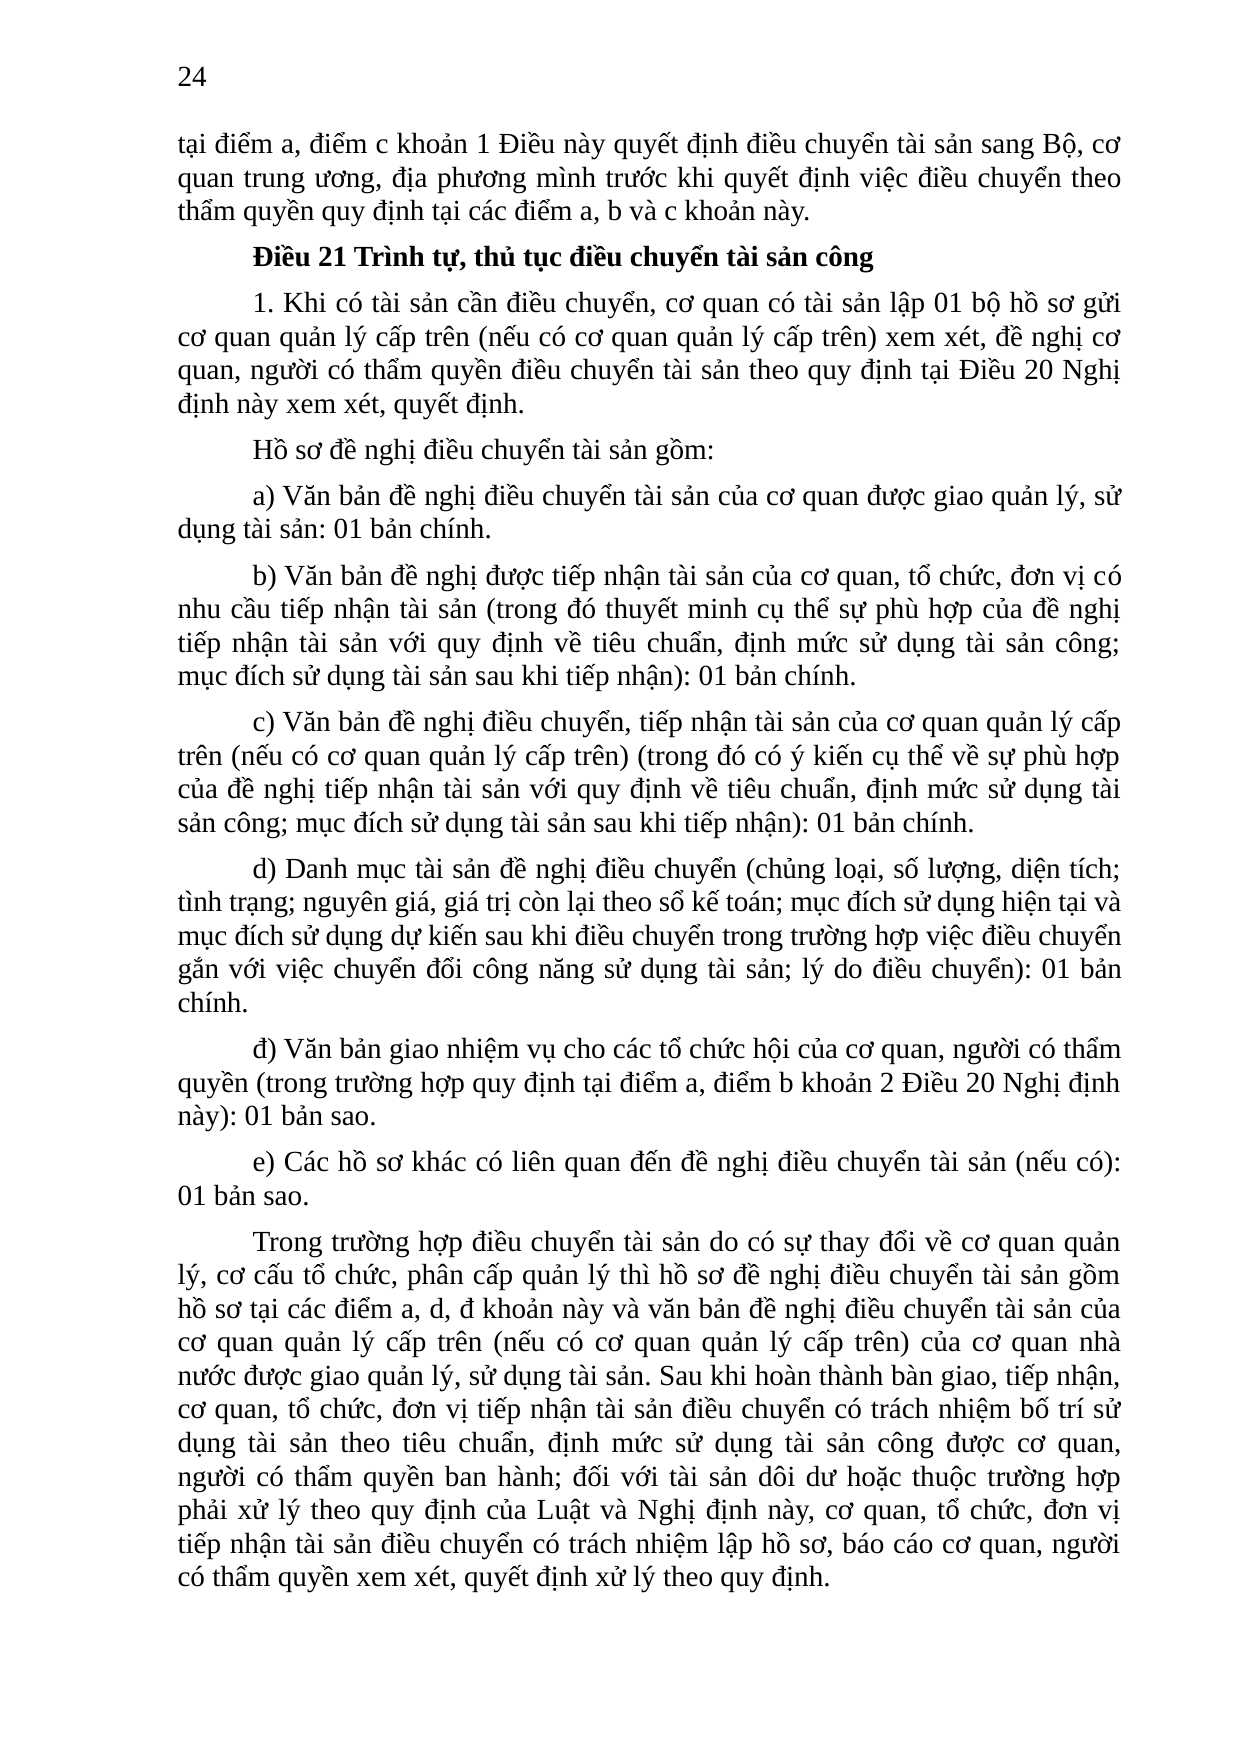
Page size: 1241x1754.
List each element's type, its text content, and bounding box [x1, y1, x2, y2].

text Trong trường hợp điều chuyển tài sản do có sự thay đổi về cơ quan quản lý, cơ cấu tổ chức, phân cấp quản lý thì hồ sơ đề nghị điều chuyển tài sản gồm hồ sơ tại các điểm a, d, đ khoản này và văn bản đề nghị điều chuyển tài sản của cơ quan quản lý cấp trên (nếu có cơ quan quản lý cấp trên) của cơ quan nhà nước được giao quản lý, sử dụng tài sản. Sau khi hoàn thành bàn giao, tiếp nhận, cơ quan, tổ chức, đơn vị tiếp nhận tài sản điều chuyển có trách nhiệm bố trí sử dụng tài sản theo tiêu chuẩn, định mức sử dụng tài sản công được cơ quan, người có thẩm quyền ban hành; đối với tài sản dôi dư hoặc thuộc trường hợp phải xử lý theo quy định của Luật và Nghị định này, cơ quan, tổ chức, đơn vị tiếp nhận tài sản điều chuyển có trách nhiệm lập hồ sơ, báo cáo cơ quan, người có thẩm quyền xem xét, quyết định xử lý theo quy định. [177, 1224, 1122, 1593]
subtitle Điều Trình tự, thủ tục điều chuyển tài sản công [177, 239, 1122, 273]
text c) Văn bản đề nghị điều chuyển, tiếp nhận tài sản của cơ quan quản lý cấp trên (nếu có cơ quan quản lý cấp trên) (trong đó có ý kiến cụ thể về sự phù hợp của đề nghị tiếp nhận tài sản với quy định về tiêu chuẩn, định mức sử dụng tài sản công; mục đích sử dụng tài sản sau khi tiếp nhận): 01 bản chính. [177, 704, 1122, 838]
text e) Các hồ sơ khác có liên quan đến đề nghị điều chuyển tài sản (nếu có): 01 bản sao. [177, 1144, 1122, 1211]
text b) Văn bản đề nghị được tiếp nhận tài sản của cơ quan, tổ chức, đơn vị có nhu cầu tiếp nhận tài sản (trong đó thuyết minh cụ thể sự phù hợp của đề nghị tiếp nhận tài sản với quy định về tiêu chuẩn, định mức sử dụng tài sản công; mục đích sử dụng tài sản sau khi tiếp nhận): 01 bản chính. [177, 558, 1122, 692]
text a) Văn bản đề nghị điều chuyển tài sản của cơ quan được giao quản lý, sử dụng tài sản: 01 bản chính. [177, 478, 1122, 545]
text Hồ sơ đề nghị điều chuyển tài sản gồm: [177, 432, 1122, 466]
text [177, 126, 1122, 227]
text đ) Văn bản giao nhiệm vụ cho các tổ chức hội của cơ quan, người có thẩm quyền (trong trường hợp quy định tại điểm a, điểm b khoản 2 Điều 20 Nghị định này): 01 bản sao. [177, 1031, 1122, 1132]
text d) Danh mục tài sản đề nghị điều chuyển (chủng loại, số lượng, diện tích; tình trạng; nguyên giá, giá trị còn lại theo sổ kế toán; mục đích sử dụng hiện tại và mục đích sử dụng dự kiến sau khi điều chuyển trong trường hợp việc điều chuyển gắn với việc chuyển đổi công năng sử dụng tài sản; lý do điều chuyển): 01 bản chính. [177, 851, 1122, 1019]
text 1. Khi có tài sản cần điều chuyển, cơ quan có tài sản lập 01 bộ hồ sơ gửi cơ quan quản lý cấp trên (nếu có cơ quan quản lý cấp trên) xem xét, đề nghị cơ quan, người có thẩm quyền điều chuyển tài sản theo quy định tại Điều 20 Nghị định này xem xét, quyết định. [177, 285, 1122, 419]
